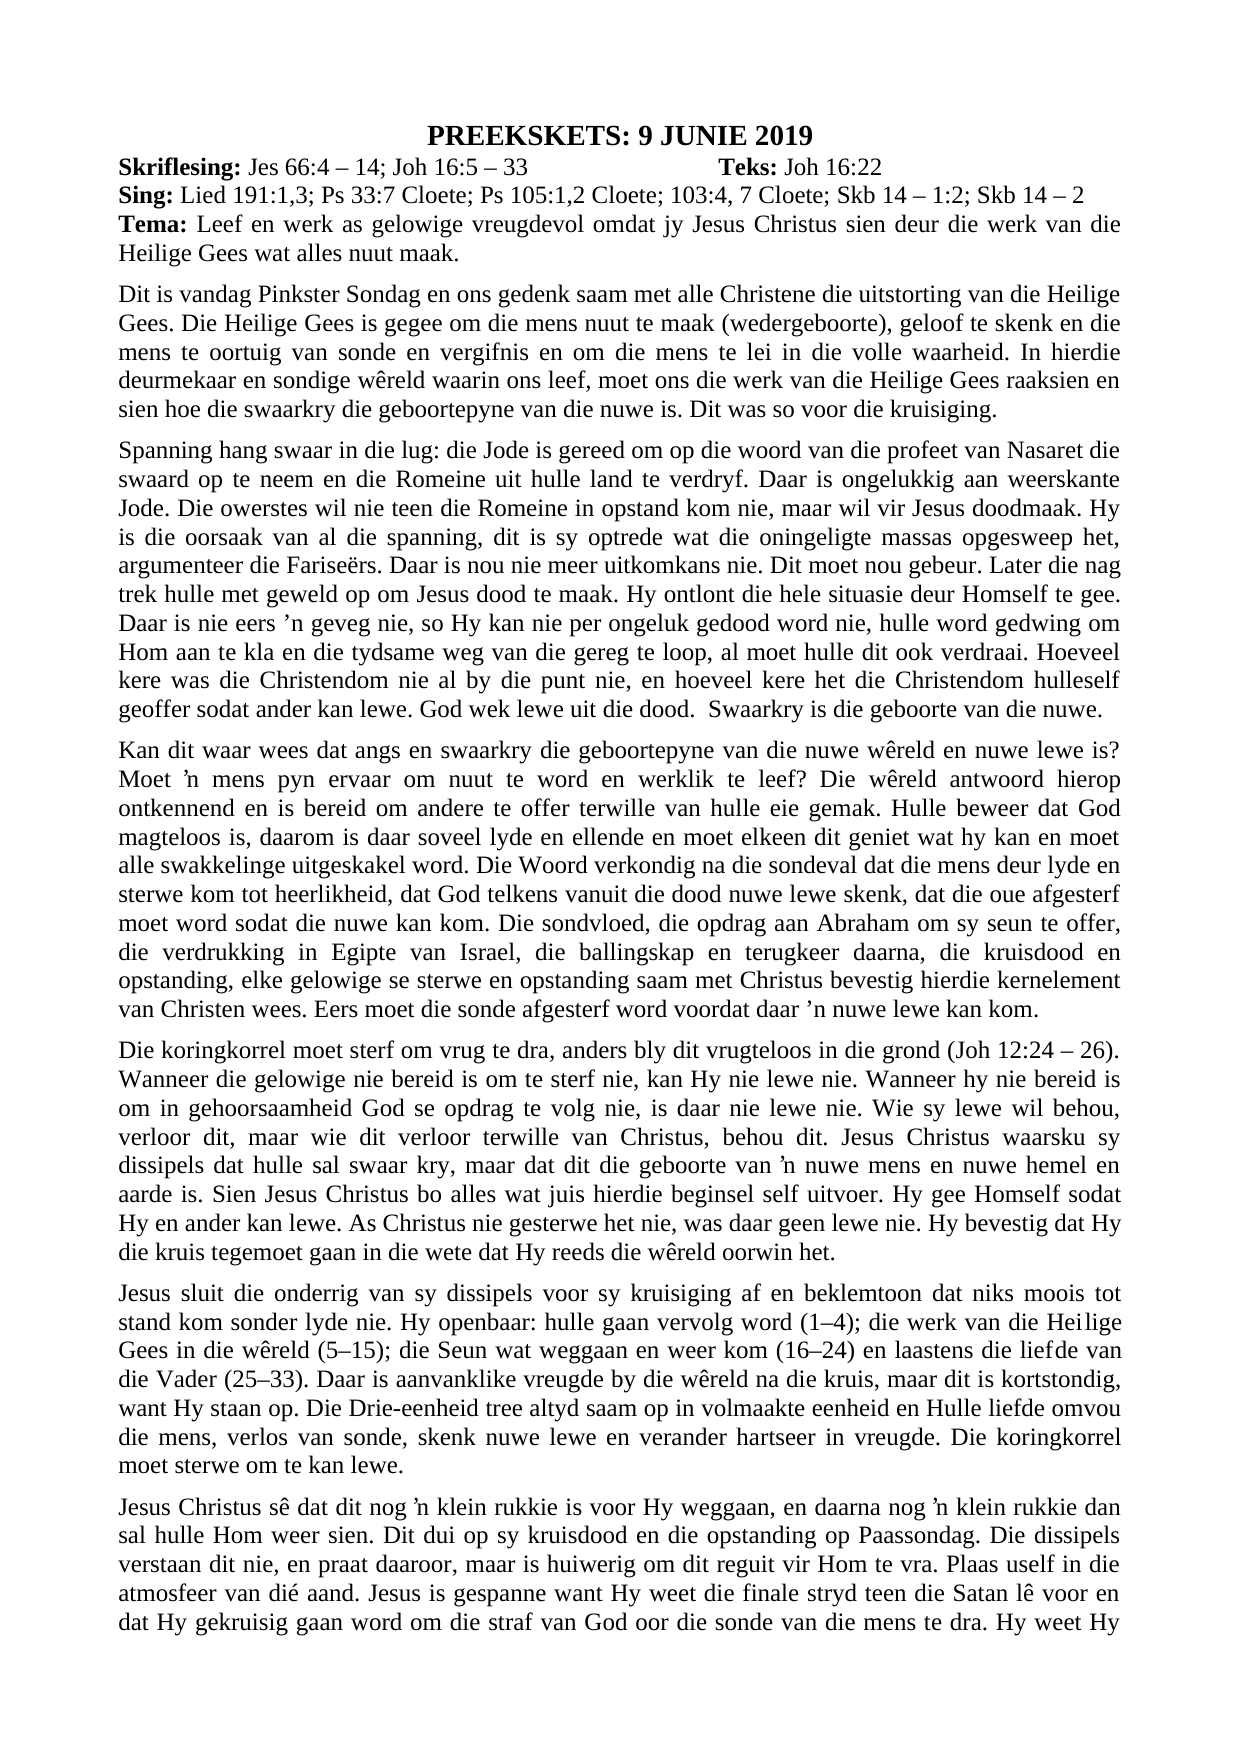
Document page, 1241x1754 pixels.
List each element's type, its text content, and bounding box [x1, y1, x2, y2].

text Kan dit waar wees dat angs en swaarkry die geboortepyne van die nuwe wêreld en nuwe lewe is? Moet ŉ mens pyn ervaar om nuut te word en werklik te leef? Die wêreld antwoord hierop ontkennend en is bereid om andere te offer terwille van hulle eie gemak. Hulle beweer dat God magteloos is, daarom is daar soveel lyde en ellende en moet elkeen dit geniet wat hy kan en moet alle swakkelinge uitgeskakel word. Die Woord verkondig na die sondeval dat die mens deur lyde en sterwe kom tot heerlikheid, dat God telkens vanuit die dood nuwe lewe skenk, dat die oue afgesterf moet word sodat die nuwe kan kom. Die sondvloed, die opdrag aan Abraham om sy seun te offer, die verdrukking in Egipte van Israel, die ballingskap en terugkeer daarna, die kruisdood en opstanding, elke gelowige se sterwe en opstanding saam met Christus bevestig hierdie kernelement van Christen wees. Eers moet die sonde afgesterf word voordat daar ’n nuwe lewe kan kom. [118, 735, 1122, 1023]
text Jesus sluit die onderrig van sy dissipels voor sy kruisiging af en beklemtoon dat niks moois tot stand kom sonder lyde nie. Hy openbaar: hulle gaan vervolg word (1–4); die werk van die Heilige Gees in die wêreld (5–15); die Seun wat weggaan en weer kom (16–24) en laastens die liefde van die Vader (25–33). Daar is aanvanklike vreugde by die wêreld na die kruis, maar dit is kortstondig, want Hy staan op. Die Drie-eenheid tree altyd saam op in volmaakte eenheid en Hulle liefde omvou die mens, verlos van sonde, skenk nuwe lewe en verander hartseer in vreugde. Die koringkorrel moet sterwe om te kan lewe. [118, 1278, 1122, 1479]
text Dit is vandag Pinkster Sondag en ons gedenk saam met alle Christene die uitstorting van die Heilige Gees. Die Heilige Gees is gegee om die mens nuut te maak (wedergeboorte), geloof te skenk en die mens te oortuig van sonde en vergifnis en om die mens te lei in die volle waarheid. In hierdie deurmekaar en sondige wêreld waarin ons leef, moet ons die werk van die Heilige Gees raaksien en sien hoe die swaarkry die geboortepyne van die nuwe is. Dit was so voor die kruisiging. [118, 279, 1122, 423]
text Spanning hang swaar in die lug: die Jode is gereed om op die woord van die profeet van Nasaret die swaard op te neem en die Romeine uit hulle land te verdryf. Daar is ongelukkig aan weerskante Jode. Die owerstes wil nie teen die Romeine in opstand kom nie, maar wil vir Jesus doodmaak. Hy is die oorsaak van al die spanning, dit is sy optrede wat die oningeligte massas opgesweep het, argumenteer die Fariseërs. Daar is nou nie meer uitkomkans nie. Dit moet nou gebeur. Later die nag trek hulle met geweld op om Jesus dood te maak. Hy ontlont die hele situasie deur Homself te gee. Daar is nie eers ’n geveg nie, so Hy kan nie per ongeluk gedood word nie, hulle word gedwing om Hom aan te kla en die tydsame weg van die gereg te loop, al moet hulle dit ook verdraai. Hoeveel kere was die Christendom nie al by die punt nie, en hoeveel kere het die Christendom hulleself geoffer sodat ander kan lewe. God wek lewe uit die dood. Swaarkry is die geboorte van die nuwe. [118, 435, 1122, 723]
text Preekskets: 9 Junie 2019 [118, 118, 1122, 152]
text Sing: Lied 191:1,3; Ps 33:7 Cloete; Ps 105:1,2 Cloete; 103:4, 7 Cloete; Skb 14 – 1:2; Skb 14 – 2 [118, 180, 1122, 209]
text Skriflesing: Jes 66:4 – 14; Joh 16:5 – 33 Teks: Joh 16:22 [118, 152, 1122, 180]
text Die koringkorrel moet sterf om vrug te dra, anders bly dit vrugteloos in die grond (Joh 12:24 – 26). Wanneer die gelowige nie bereid is om te sterf nie, kan Hy nie lewe nie. Wanneer hy nie bereid is om in gehoorsaamheid God se opdrag te volg nie, is daar nie lewe nie. Wie sy lewe wil behou, verloor dit, maar wie dit verloor terwille van Christus, behou dit. Jesus Christus waarsku sy dissipels dat hulle sal swaar kry, maar dat dit die geboorte van ŉ nuwe mens en nuwe hemel en aarde is. Sien Jesus Christus bo alles wat juis hierdie beginsel self uitvoer. Hy gee Homself sodat Hy en ander kan lewe. As Christus nie gesterwe het nie, was daar geen lewe nie. Hy bevestig dat Hy die kruis tegemoet gaan in die wete dat Hy reeds die wêreld oorwin het. [118, 1035, 1122, 1265]
text Tema: Leef en werk as gelowige vreugdevol omdat jy Jesus Christus sien deur die werk van die Heilige Gees wat alles nuut maak. [118, 209, 1122, 267]
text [118, 1492, 1122, 1635]
